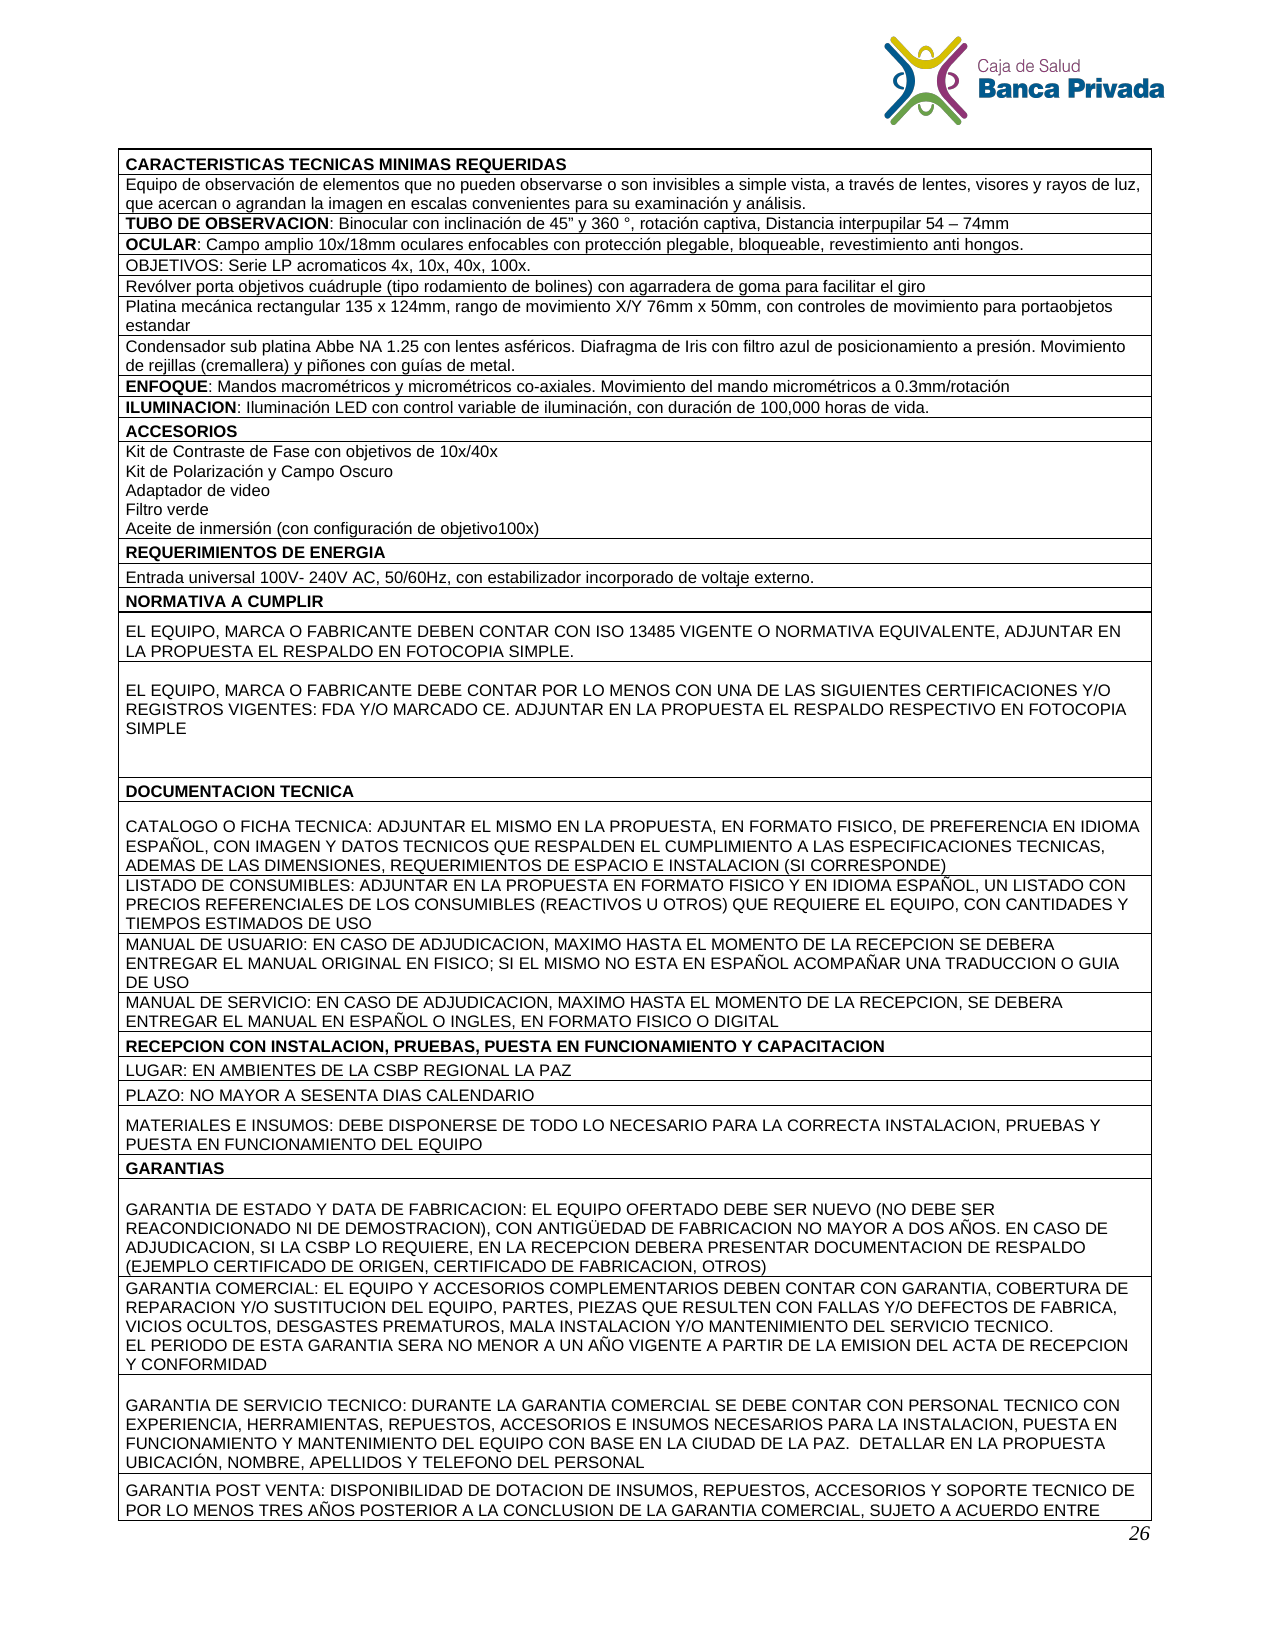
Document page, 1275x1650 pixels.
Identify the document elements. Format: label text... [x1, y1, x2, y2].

table_cell PLAZO: NO MAYOR A SESENTA DIAS CALENDARIO [119, 1081, 1151, 1104]
table_cell Kit de Contraste de Fase con objetivos de 10x/40x Kit de Polarización y Campo Oscuro Adaptador de video Filtro verde Aceite de inmersión (con configuración de objetivo100x) [119, 442, 1151, 538]
table_cell OBJETIVOS: Serie LP acromaticos 4x, 10x, 40x, 100x. [119, 255, 1151, 275]
table_cell GARANTIA DE ESTADO Y DATA DE FABRICACION: EL EQUIPO OFERTADO DEBE SER NUEVO (NO DEBE SER REACONDICIONADO NI DE DEMOSTRACION), CON ANTIGÜEDAD DE FABRICACION NO MAYOR A DOS AÑOS. EN CASO DE ADJUDICACION, SI LA CSBP LO REQUIERE, EN LA RECEPCION DEBERA PRESENTAR DOCUMENTACION DE RESPALDO (EJEMPLO CERTIFICADO DE ORIGEN, CERTIFICADO DE FABRICACION, OTROS) [119, 1179, 1151, 1276]
table_cell TUBO DE OBSERVACION: Binocular con inclinación de 45” y 360 °, rotación captiva, Distancia interpupilar 54 – 74mm [119, 214, 1151, 233]
table_cell MATERIALES E INSUMOS: DEBE DISPONERSE DE TODO LO NECESARIO PARA LA CORRECTA INSTALACION, PRUEBAS Y PUESTA EN FUNCIONAMIENTO DEL EQUIPO [119, 1106, 1151, 1154]
table_cell Platina mecánica rectangular 135 x 124mm, rango de movimiento X/Y 76mm x 50mm, con controles de movimiento para portaobjetos estandar [119, 297, 1151, 335]
table_cell LUGAR: EN AMBIENTES DE LA CSBP REGIONAL LA PAZ [119, 1057, 1151, 1080]
table_cell CATALOGO O FICHA TECNICA: ADJUNTAR EL MISMO EN LA PROPUESTA, EN FORMATO FISICO, DE PREFERENCIA EN IDIOMA ESPAÑOL, CON IMAGEN Y DATOS TECNICOS QUE RESPALDEN EL CUMPLIMIENTO A LAS ESPECIFICACIONES TECNICAS, ADEMAS DE LAS DIMENSIONES, REQUERIMIENTOS DE ESPACIO E INSTALACION (SI CORRESPONDE) [119, 802, 1151, 875]
table_cell ACCESORIOS [119, 418, 1151, 441]
table_cell GARANTIAS [119, 1155, 1151, 1178]
table_cell NORMATIVA A CUMPLIR [119, 588, 1151, 611]
table_cell MANUAL DE USUARIO: EN CASO DE ADJUDICACION, MAXIMO HASTA EL MOMENTO DE LA RECEPCION SE DEBERA ENTREGAR EL MANUAL ORIGINAL EN FISICO; SI EL MISMO NO ESTA EN ESPAÑOL ACOMPAÑAR UNA TRADUCCION O GUIA DE USO [119, 934, 1151, 992]
table_cell GARANTIA DE SERVICIO TECNICO: DURANTE LA GARANTIA COMERCIAL SE DEBE CONTAR CON PERSONAL TECNICO CON EXPERIENCIA, HERRAMIENTAS, REPUESTOS, ACCESORIOS E INSUMOS NECESARIOS PARA LA INSTALACION, PUESTA EN FUNCIONAMIENTO Y MANTENIMIENTO DEL EQUIPO CON BASE EN LA CIUDAD DE LA PAZ. DETALLAR EN LA PROPUESTA UBICACIÓN, NOMBRE, APELLIDOS Y TELEFONO DEL PERSONAL [119, 1375, 1151, 1472]
picture [873, 28, 1177, 135]
table_cell Condensador sub platina Abbe NA 1.25 con lentes asféricos. Diafragma de Iris con filtro azul de posicionamiento a presión. Movimiento de rejillas (cremallera) y piñones con guías de metal. [119, 336, 1151, 375]
table_cell Equipo de observación de elementos que no pueden observarse o son invisibles a simple vista, a través de lentes, visores y rayos de luz, que acercan o agrandan la imagen en escalas convenientes para su examinación y análisis. [119, 175, 1151, 213]
table_cell LISTADO DE CONSUMIBLES: ADJUNTAR EN LA PROPUESTA EN FORMATO FISICO Y EN IDIOMA ESPAÑOL, UN LISTADO CON PRECIOS REFERENCIALES DE LOS CONSUMIBLES (REACTIVOS U OTROS) QUE REQUIERE EL EQUIPO, CON CANTIDADES Y TIEMPOS ESTIMADOS DE USO [119, 876, 1151, 933]
table_cell RECEPCION CON INSTALACION, PRUEBAS, PUESTA EN FUNCIONAMIENTO Y CAPACITACION [119, 1032, 1151, 1056]
table_cell Revólver porta objetivos cuádruple (tipo rodamiento de bolines) con agarradera de goma para facilitar el giro [119, 276, 1151, 296]
table_cell MANUAL DE SERVICIO: EN CASO DE ADJUDICACION, MAXIMO HASTA EL MOMENTO DE LA RECEPCION, SE DEBERA ENTREGAR EL MANUAL EN ESPAÑOL O INGLES, EN FORMATO FISICO O DIGITAL [119, 993, 1151, 1031]
table_cell OCULAR: Campo amplio 10x/18mm oculares enfocables con protección plegable, bloqueable, revestimiento anti hongos. [119, 234, 1151, 254]
table_cell REQUERIMIENTOS DE ENERGIA [119, 539, 1151, 562]
table_cell EL EQUIPO, MARCA O FABRICANTE DEBEN CONTAR CON ISO 13485 VIGENTE O NORMATIVA EQUIVALENTE, ADJUNTAR EN LA PROPUESTA EL RESPALDO EN FOTOCOPIA SIMPLE. [119, 613, 1151, 661]
table_cell Entrada universal 100V- 240V AC, 50/60Hz, con estabilizador incorporado de voltaje externo. [119, 564, 1151, 587]
table_cell GARANTIA COMERCIAL: EL EQUIPO Y ACCESORIOS COMPLEMENTARIOS DEBEN CONTAR CON GARANTIA, COBERTURA DE REPARACION Y/O SUSTITUCION DEL EQUIPO, PARTES, PIEZAS QUE RESULTEN CON FALLAS Y/O DEFECTOS DE FABRICA, VICIOS OCULTOS, DESGASTES PREMATUROS, MALA INSTALACION Y/O MANTENIMIENTO DEL SERVICIO TECNICO. EL PERIODO DE ESTA GARANTIA SERA NO MENOR A UN AÑO VIGENTE A PARTIR DE LA EMISION DEL ACTA DE RECEPCION Y CONFORMIDAD [119, 1277, 1151, 1374]
table_cell EL EQUIPO, MARCA O FABRICANTE DEBE CONTAR POR LO MENOS CON UNA DE LAS SIGUIENTES CERTIFICACIONES Y/O REGISTROS VIGENTES: FDA Y/O MARCADO CE. ADJUNTAR EN LA PROPUESTA EL RESPALDO RESPECTIVO EN FOTOCOPIA SIMPLE [119, 662, 1151, 777]
table_cell DOCUMENTACION TECNICA [119, 778, 1151, 801]
table_cell ILUMINACION: Iluminación LED con control variable de iluminación, con duración de 100,000 horas de vida. [119, 397, 1151, 417]
table_cell CARACTERISTICAS TECNICAS MINIMAS REQUERIDAS [119, 150, 1151, 174]
table_cell ENFOQUE: Mandos macrométricos y micrométricos co-axiales. Movimiento del mando micrométricos a 0.3mm/rotación [119, 376, 1151, 396]
